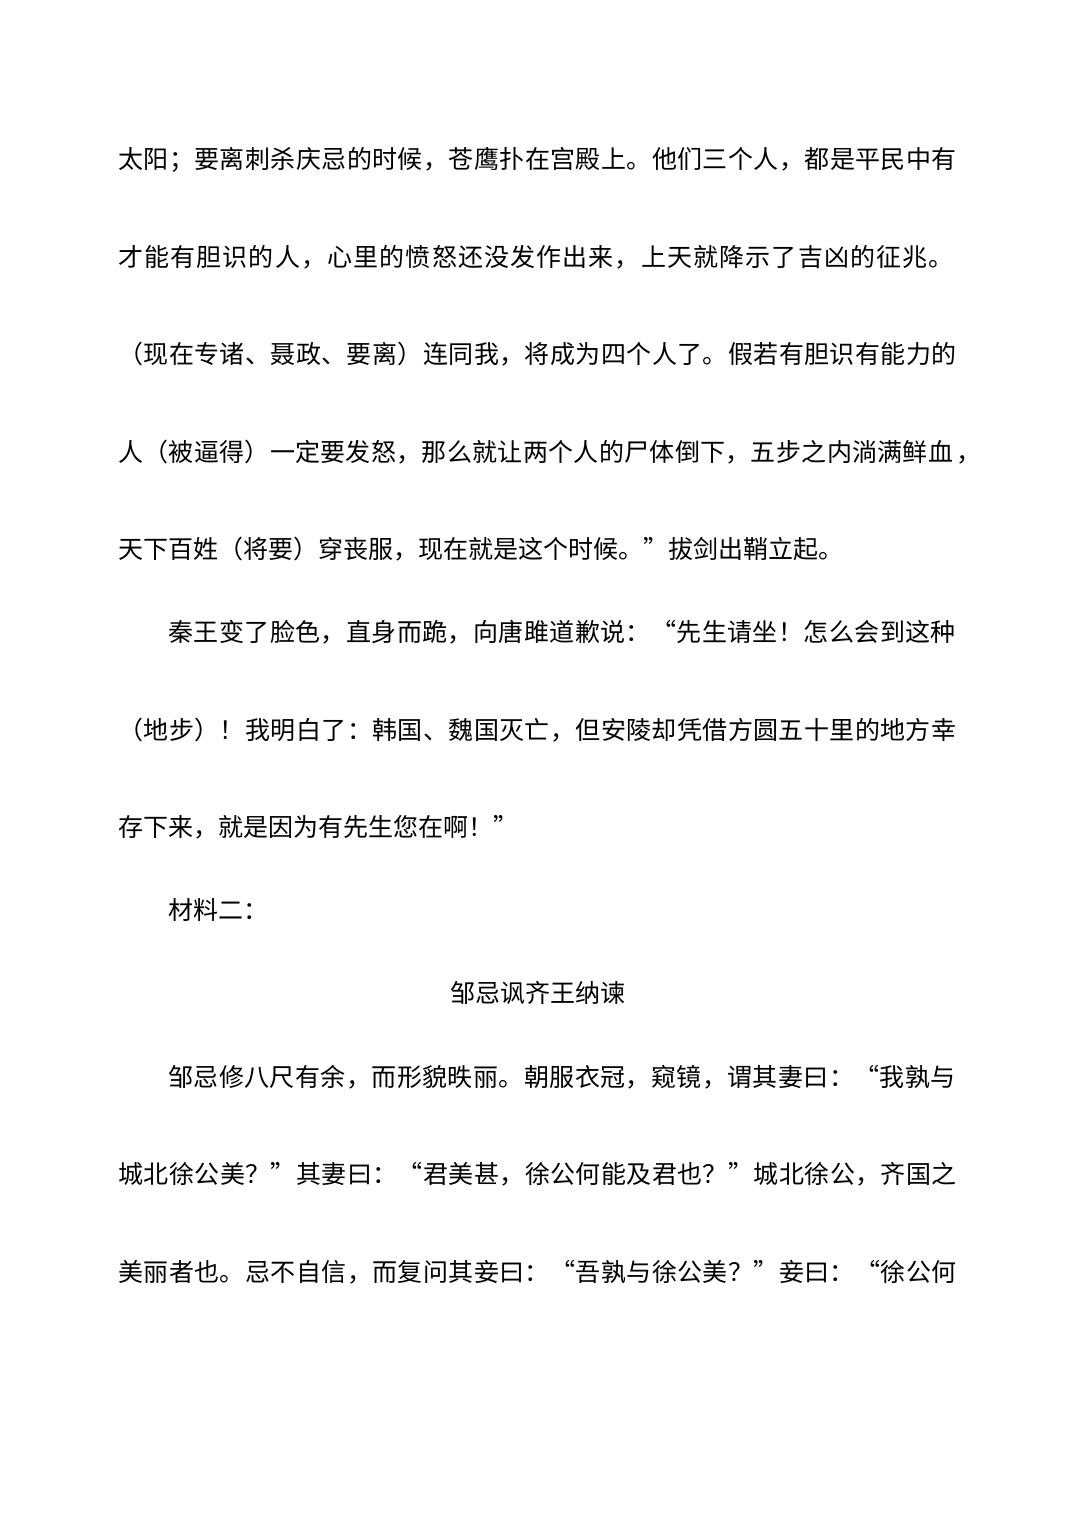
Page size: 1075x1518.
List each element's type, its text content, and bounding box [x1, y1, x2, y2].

text 材料二： [118, 876, 957, 941]
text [118, 1043, 957, 1303]
text 邹忌讽齐王纳谏 [118, 959, 957, 1024]
text 秦王变了脸色，直身而跪，向唐雎道歉说：“先生请坐！怎么会到这种（地步）！我明白了：韩国、魏国灭亡，但安陵却凭借方圆五十里的地方幸存下来，就是因为有先生您在啊！” [118, 598, 957, 858]
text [118, 125, 957, 580]
